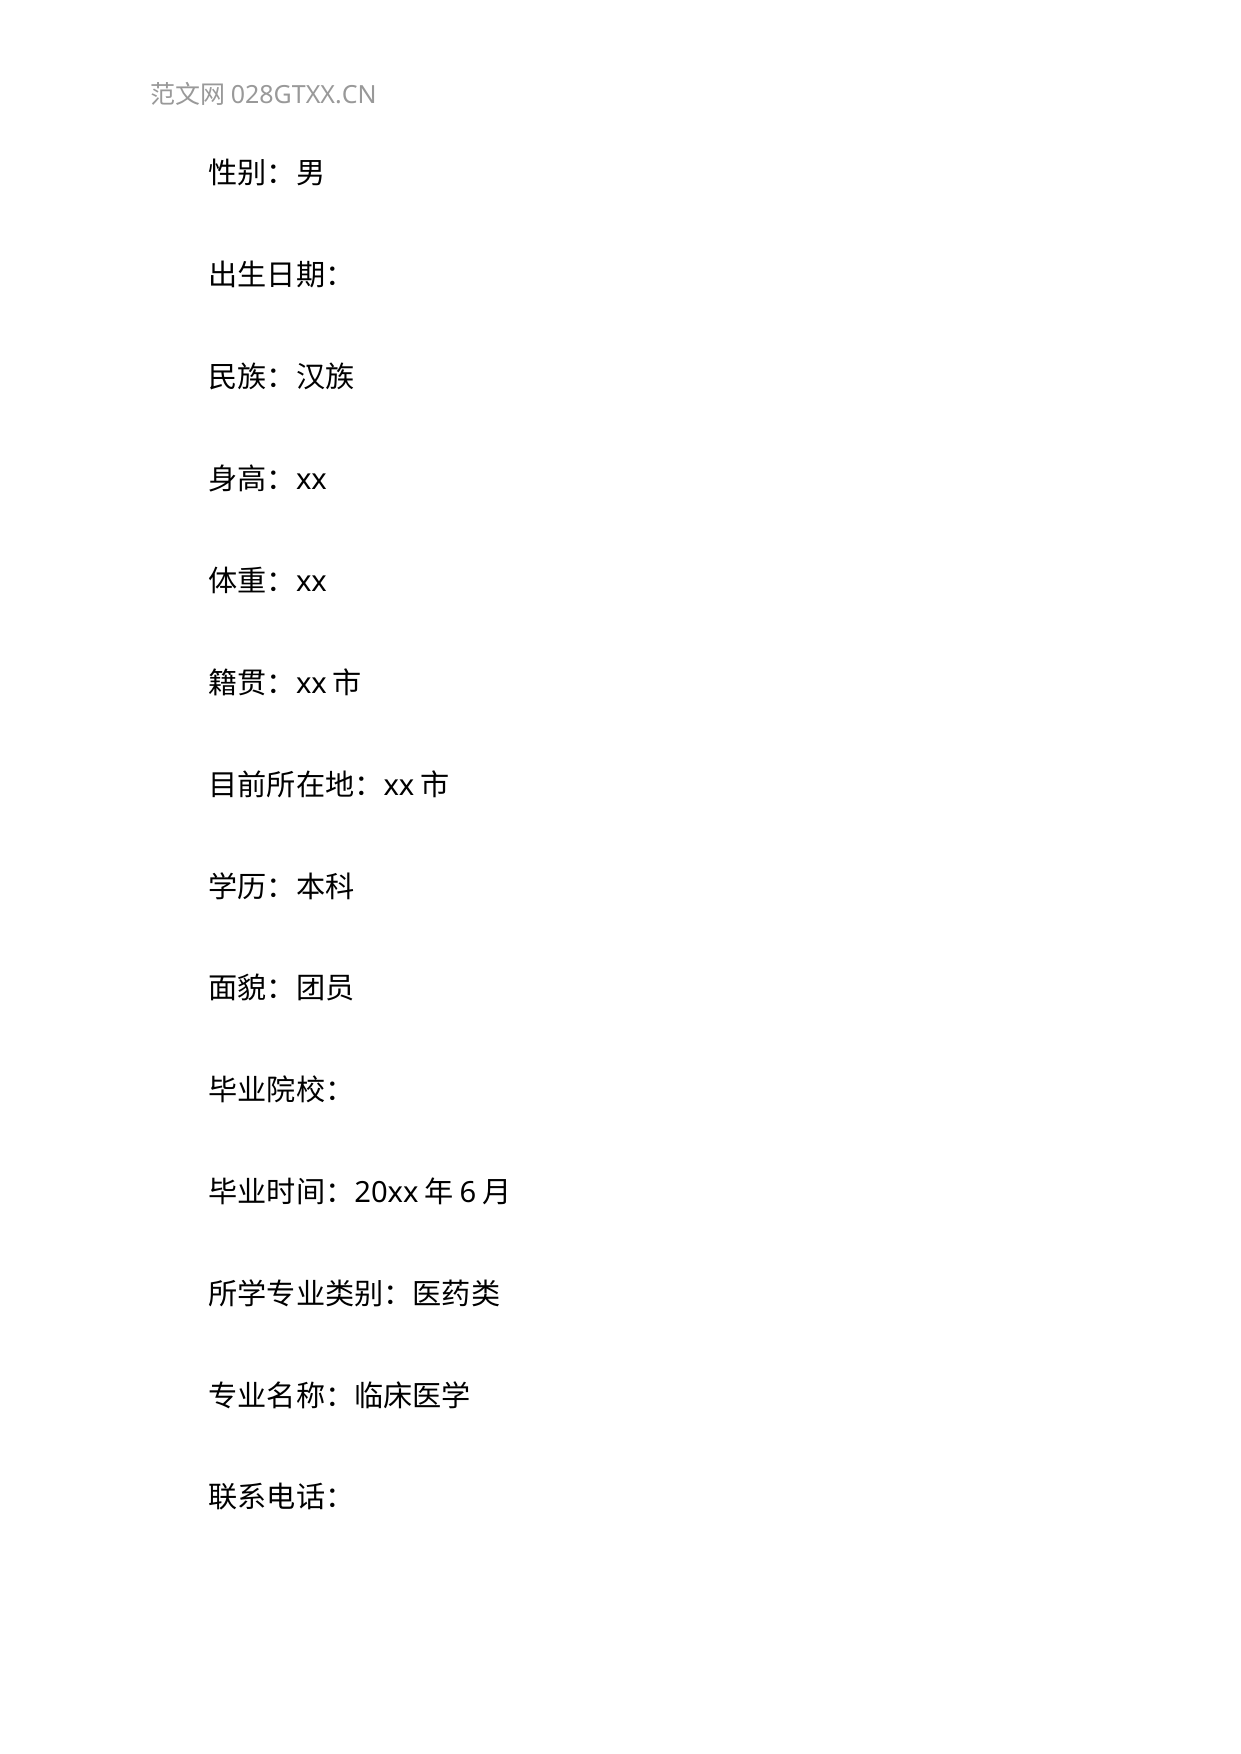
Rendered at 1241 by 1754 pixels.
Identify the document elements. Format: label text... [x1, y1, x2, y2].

text 毕业时间：20xx年6月 [150, 1168, 1090, 1211]
text 专业名称：临床医学 [150, 1372, 1090, 1414]
text 体重：xx [150, 557, 1090, 600]
text 出生日期： [150, 252, 1090, 294]
text 所学专业类别：医药类 [150, 1271, 1090, 1313]
text 民族：汉族 [150, 353, 1090, 396]
text 学历：本科 [150, 863, 1090, 906]
text 籍贯：xx市 [150, 659, 1090, 702]
text 性别：男 [150, 150, 1090, 192]
text 毕业院校： [150, 1067, 1090, 1109]
text 联系电话： [150, 1474, 1090, 1516]
text 面貌：团员 [150, 965, 1090, 1007]
text 目前所在地：xx市 [150, 761, 1090, 804]
text 身高：xx [150, 455, 1090, 498]
